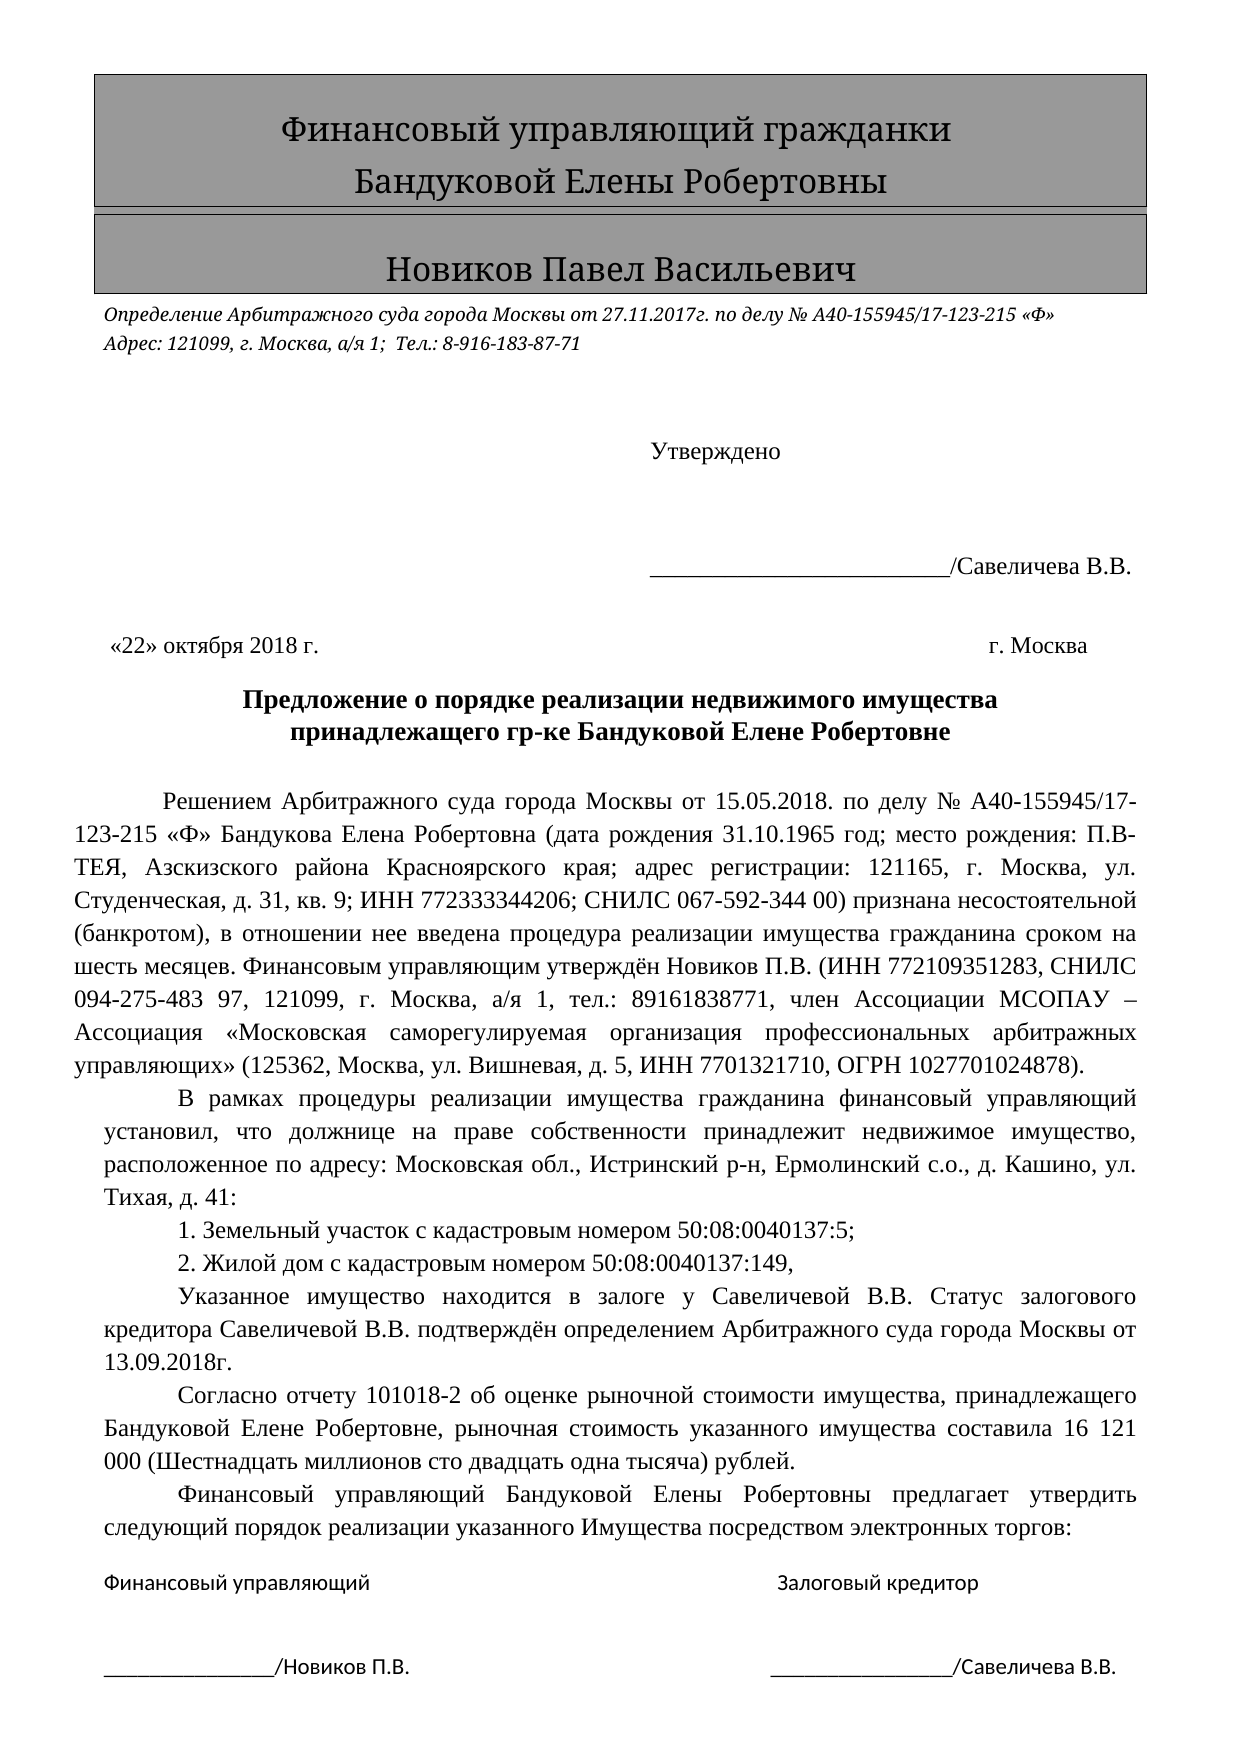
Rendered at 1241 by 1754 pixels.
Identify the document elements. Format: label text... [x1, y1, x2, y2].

text «22» октября 2018 г. г. Москва [103, 631, 1137, 659]
text Утверждено [650, 436, 1138, 465]
text 2. Жилой дом с кадастровым номером 50:08:0040137:149, [103, 1248, 1137, 1277]
text 1. Земельный участок с кадастровым номером 50:08:0040137:5; [103, 1215, 1137, 1244]
text ________________________/Савеличева В.В. [650, 551, 1138, 580]
text Решением Арбитражного суда города Москвы от 15.05.2018. по делу № А40-155945/17-123-215 «Ф» Бандукова Елена Робертовна (дата рождения 31.10.1965 год; место рождения: П.В-ТЕЯ, Азскизского района Красноярского края; адрес регистрации: 121165, г. Москва, ул. Студенческая, д. 31, кв. 9; ИНН 772333344206; СНИЛС 067-592-344 00) признана несостоятельной (банкротом), в отношении нее введена процедура реализации имущества гражданина сроком на шесть месяцев. Финансовым управляющим утверждён Новиков П.В. (ИНН 772109351283, СНИЛС 094-275-483 97, 121099, г. Москва, а/я 1, тел.: 89161838771, член Ассоциации МСОПАУ – Ассоциация «Московская саморегулируемая организация профессиональных арбитражных управляющих» (125362, Москва, ул. Вишневая, д. 5, ИНН 7701321710, ОГРН 1027701024878). [74, 786, 1137, 1079]
text принадлежащего гр-ке Бандуковой Елене Робертовне [103, 715, 1137, 746]
text Адрес: 121099, г. Москва, а/я 1; Тел.: 8-916-183-87-71 [103, 331, 1138, 356]
text В рамках процедуры реализации имущества гражданина финансовый управляющий установил, что должнице на праве собственности принадлежит недвижимое имущество, расположенное по адресу: Московская обл., Истринский р-н, Ермолинский с.о., д. Кашино, ул. Тихая, д. 41: [103, 1083, 1137, 1211]
text Новиков Павел Васильевич [95, 215, 1146, 293]
text Предложение о порядке реализации недвижимого имущества [103, 684, 1137, 715]
text Определение Арбитражного суда города Москвы от 27.11.2017г. по делу № А40-155945/17-123-215 «Ф» [103, 301, 1138, 327]
text Согласно отчету 101018-2 об оценке рыночной стоимости имущества, принадлежащего Бандуковой Елене Робертовне, рыночная стоимость указанного имущества составила 16 121 000 (Шестнадцать миллионов сто двадцать одна тысяча) рублей. [103, 1380, 1137, 1475]
text Указанное имущество находится в залоге у Савеличевой В.В. Статус залогового кредитора Савеличевой В.В. подтверждён определением Арбитражного суда города Москвы от 13.09.2018г. [103, 1281, 1137, 1376]
text Финансовый управляющий Бандуковой Елены Робертовны предлагает утвердить следующий порядок реализации указанного Имущества посредством электронных торгов: [103, 1479, 1137, 1541]
text Финансовый управляющий гражданки Бандуковой Елены Робертовны [95, 75, 1146, 206]
